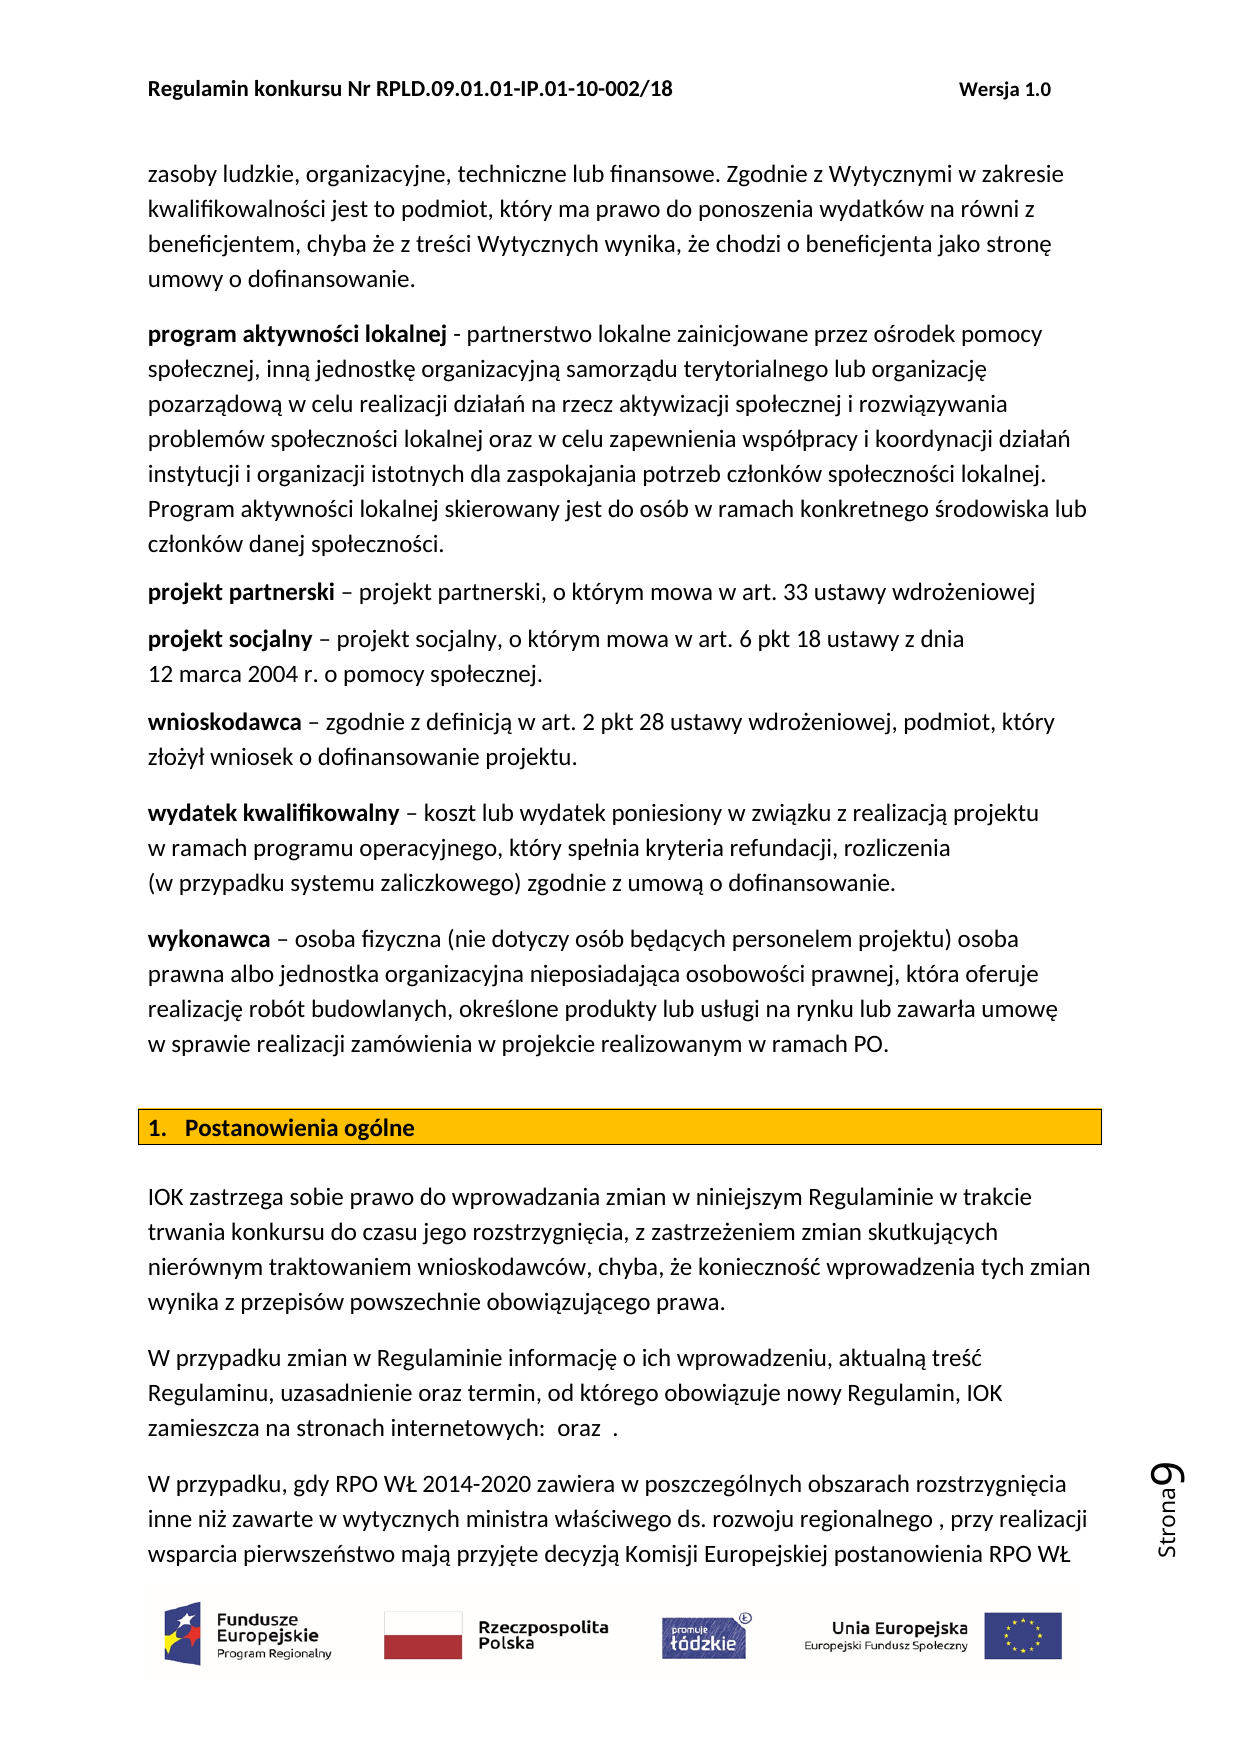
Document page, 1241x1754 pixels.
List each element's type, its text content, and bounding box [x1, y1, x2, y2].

list Postanowienia ogólne [139, 1110, 1101, 1144]
text wykonawca – osoba fizyczna (nie dotyczy osób będących personelem projektu) osoba prawna albo jednostka organizacyjna nieposiadająca osobowości prawnej, która oferuje realizację robót budowlanych, określone produkty lub usługi na rynku lub zawarła umowę w sprawie realizacji zamówienia w projekcie realizowanym w ramach PO. [148, 923, 1093, 1058]
text program aktywności lokalnej - partnerstwo lokalne zainicjowane przez ośrodek pomocy społecznej, inną jednostkę organizacyjną samorządu terytorialnego lub organizację pozarządową w celu realizacji działań na rzecz aktywizacji społecznej i rozwiązywania problemów społeczności lokalnej oraz w celu zapewnienia współpracy i koordynacji działań instytucji i organizacji istotnych dla zaspokajania potrzeb członków społeczności lokalnej. Program aktywności lokalnej skierowany jest do osób w ramach konkretnego środowiska lub członków danej społeczności. [148, 319, 1093, 559]
text wydatek kwalifikowalny – koszt lub wydatek poniesiony w związku z realizacją projektu w ramach programu operacyjnego, który spełnia kryteria refundacji, rozliczenia (w przypadku systemu zaliczkowego) zgodnie z umową o dofinansowanie. [148, 797, 1093, 897]
text projekt partnerski – projekt partnerski, o którym mowa w art. 33 ustawy wdrożeniowej [148, 576, 1093, 607]
picture [147, 1585, 1079, 1681]
list IOK zastrzega sobie prawo do wprowadzania zmian w niniejszym Regulaminie w trakcie trwania konkursu do czasu jego rozstrzygnięcia, z zastrzeżeniem zmian skutkujących nierównym traktowaniem wnioskodawców, chyba, że konieczność wprowadzenia tych zmian wynika z przepisów powszechnie obowiązującego prawa. [148, 1181, 1093, 1317]
list W przypadku zmian w Regulaminie informację o ich wprowadzeniu, aktualną treść Regulaminu, uzasadnienie oraz termin, od którego obowiązuje nowy Regulamin, IOK zamieszcza na stronach internetowych: www.rpo.wup.lodz.pl oraz www.funduszeeuropejskie.gov.pl . [148, 1342, 1093, 1443]
text projekt socjalny – projekt socjalny, o którym mowa w art. 6 pkt 18 ustawy z dnia 12 marca 2004 r. o pomocy społecznej. [148, 624, 1093, 689]
text wnioskodawca – zgodnie z definicją w art. 2 pkt 28 ustawy wdrożeniowej, podmiot, który złożył wniosek o dofinansowanie projektu. [148, 706, 1093, 772]
